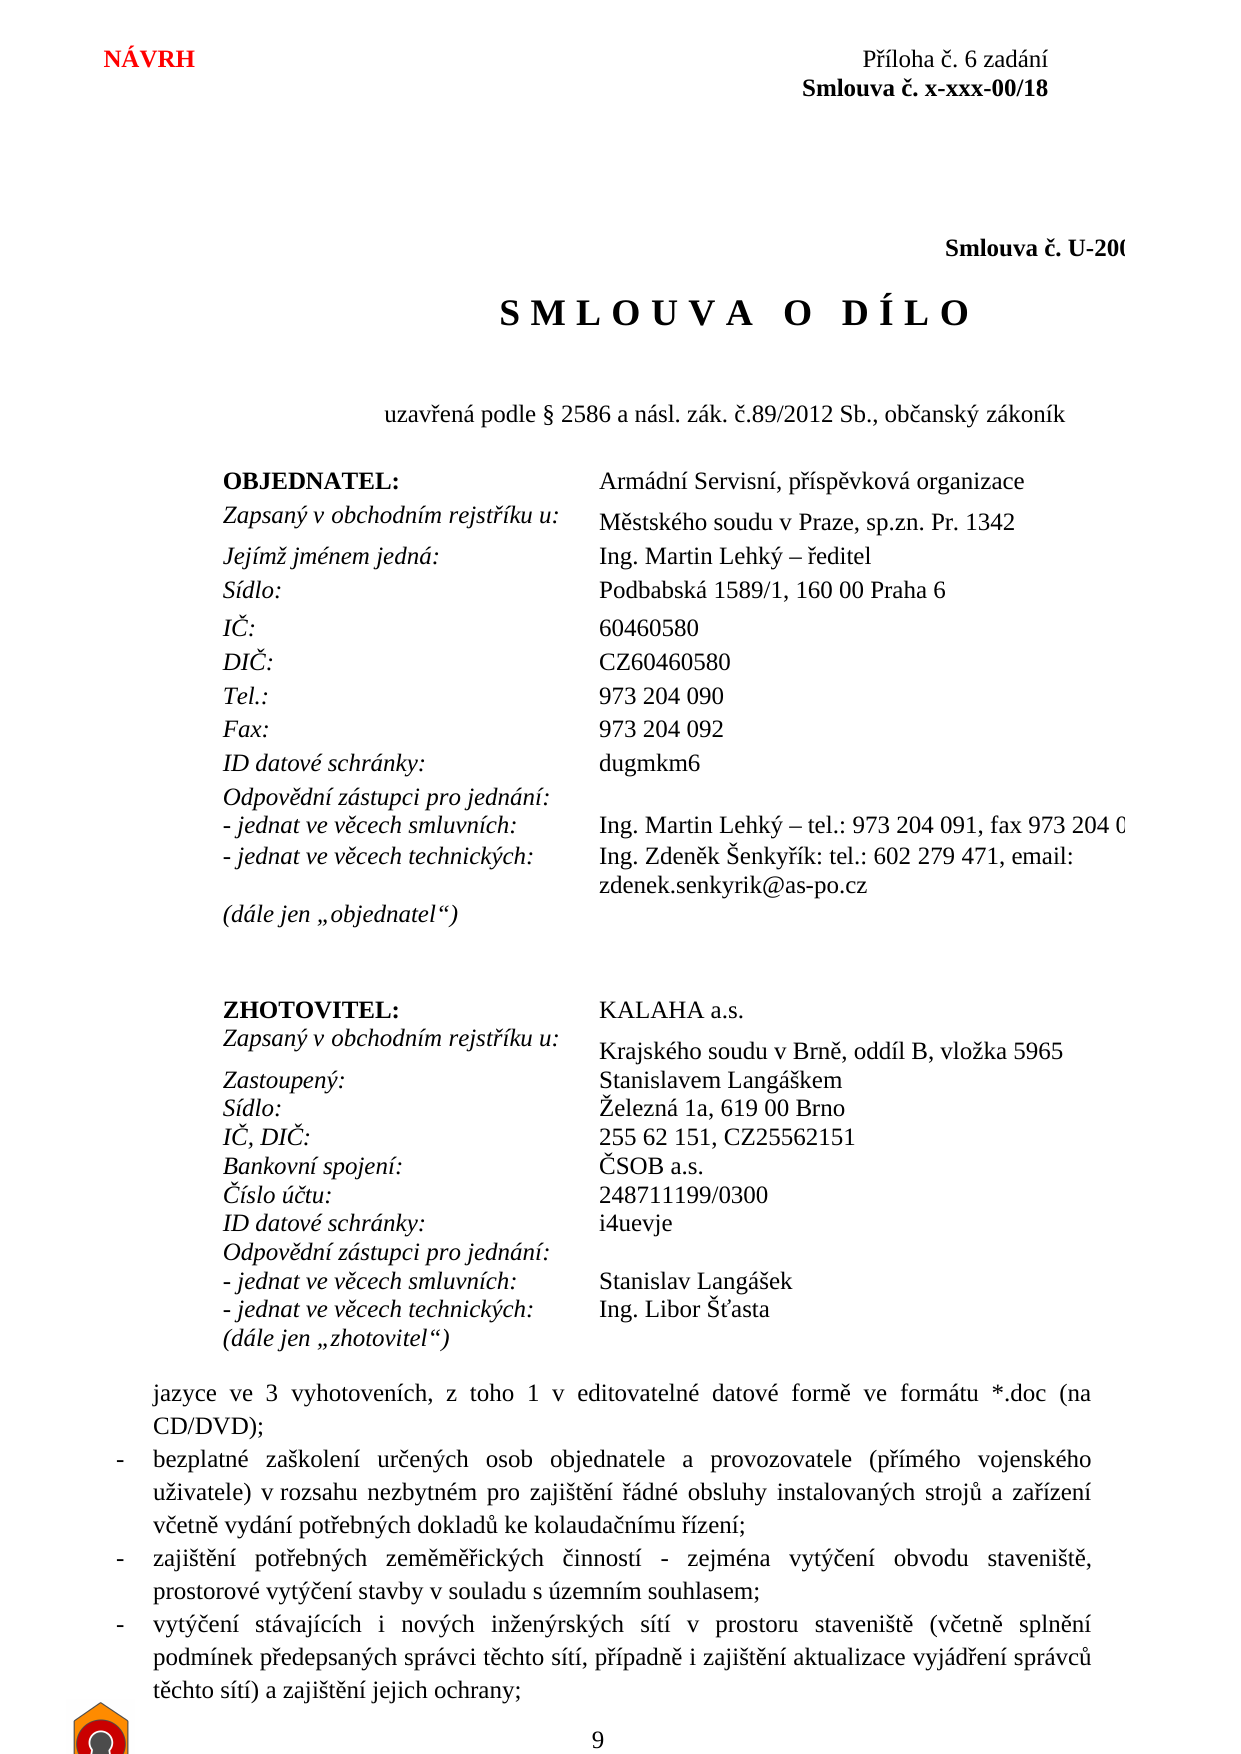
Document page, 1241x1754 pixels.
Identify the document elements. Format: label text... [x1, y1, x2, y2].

list vypracování řádů pro bezvadné provozování předmětu veřejné zakázky, resp. jeho dílčích částí, návodů k obsluze, provozních řádů, souvisejících značení, návodů na provoz a údržbu předmětu veřejné zakázky, resp. jeho dílčích částí a dokumentace údržby, vše v českém jazyce ve 3 vyhotoveních, z toho 1 v editovatelné datové formě ve formátu *.doc (na CD/DVD); [116, 1378, 1093, 1440]
list zajištění potřebných zeměměřických činností - zejména vytýčení obvodu staveniště, prostorové vytýčení stavby v souladu s územním souhlasem; [116, 1543, 1093, 1605]
list bezplatné zaškolení určených osob objednatele a provozovatele (přímého vojenského uživatele) v rozsahu nezbytném pro zajištění řádné obsluhy instalovaných strojů a zařízení včetně vydání potřebných dokladů ke kolaudačnímu řízení; [116, 1444, 1093, 1539]
picture [65, 1699, 136, 1754]
list vytýčení stávajících i nových inženýrských sítí v prostoru staveniště (včetně splnění podmínek předepsaných správci těchto sítí, případně i zajištění aktualizace vyjádření správců těchto sítí) a zajištění jejich ochrany; [116, 1609, 1093, 1704]
